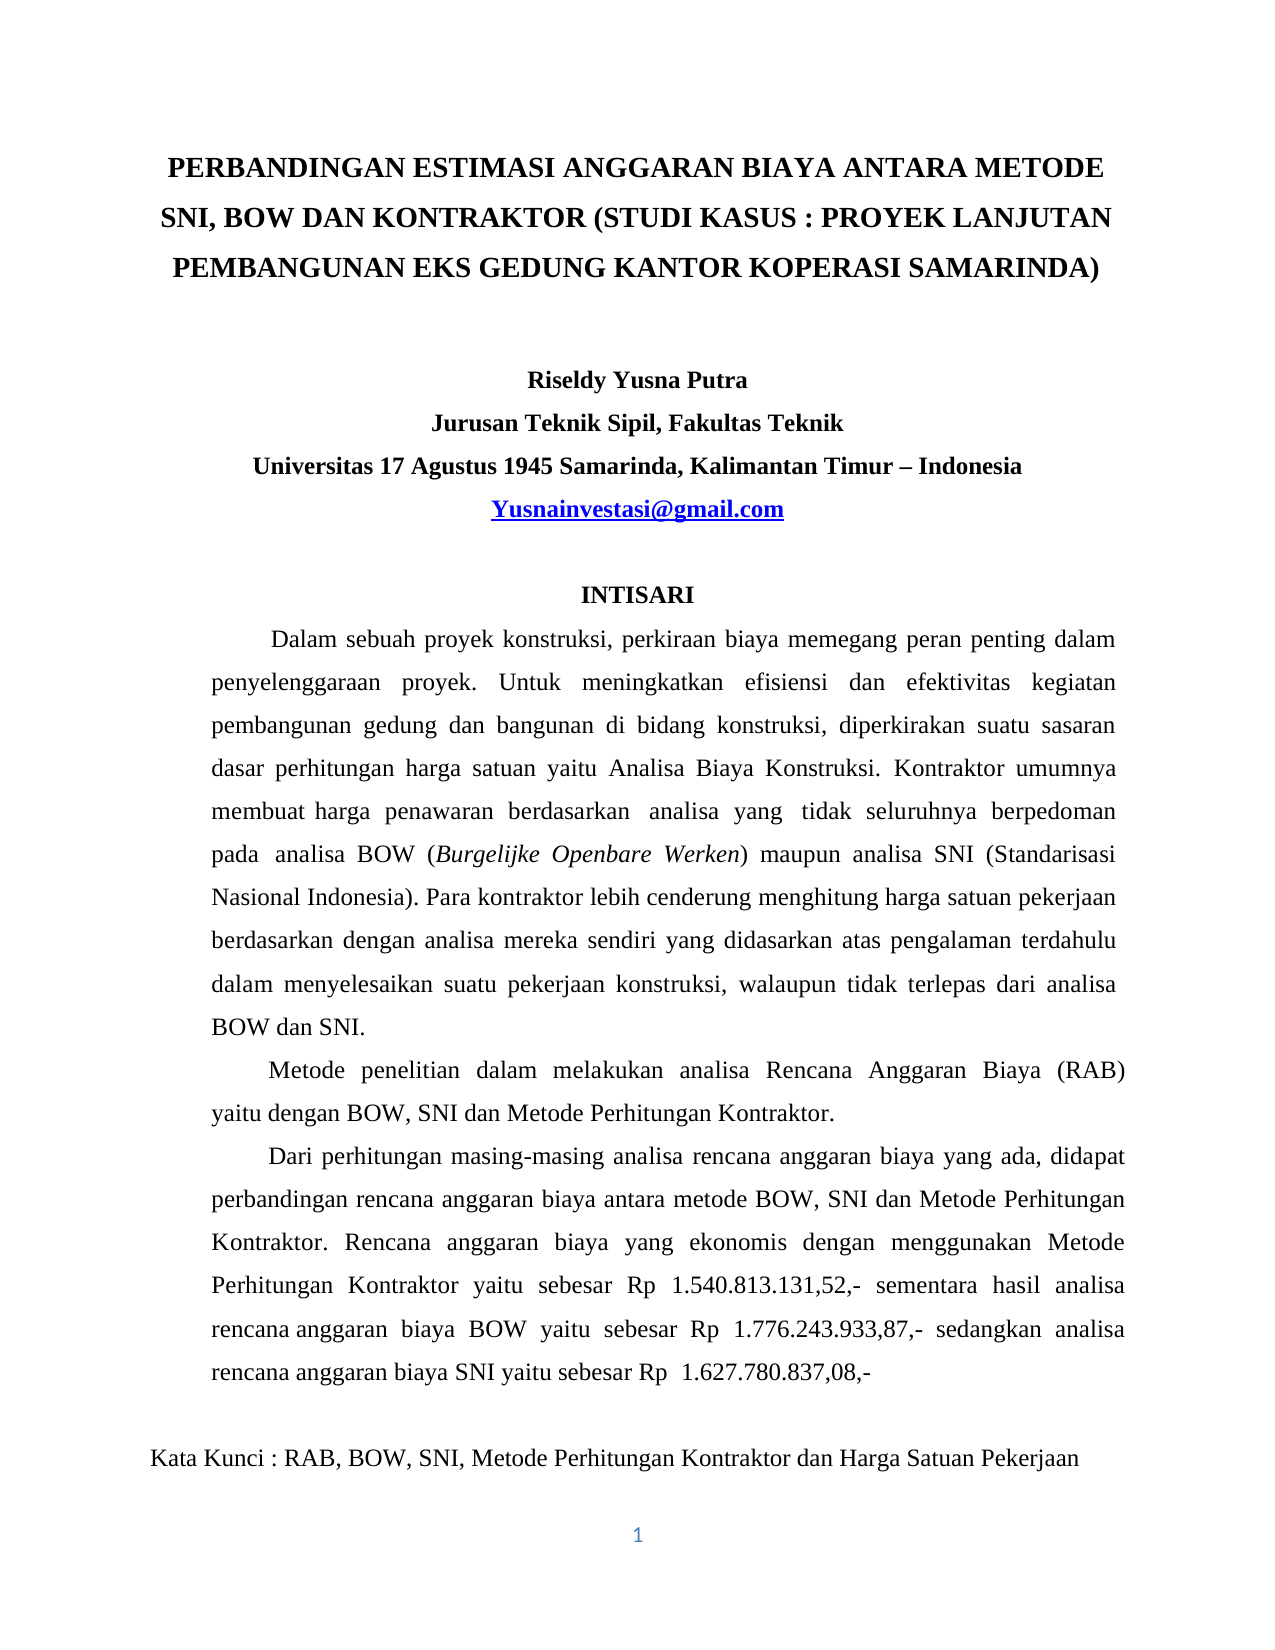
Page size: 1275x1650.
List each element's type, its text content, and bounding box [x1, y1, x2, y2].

text Metode penelitian dalam melakukan analisa Rencana Anggaran Biaya (RAB) yaitu dengan BOW, SNI dan Metode Perhitungan Kontraktor. [211, 1055, 1125, 1127]
text Riseldy Yusna Putra [150, 365, 1125, 394]
text Universitas 17 Agustus 1945 Samarinda, Kalimantan Timur – Indonesia [150, 451, 1125, 480]
text Jurusan Teknik Sipil, Fakultas Teknik [150, 408, 1125, 437]
text INTISARI [150, 581, 1125, 609]
text Kata Kunci : RAB, BOW, SNI, Metode Perhitungan Kontraktor dan Harga Satuan Pekerjaan [150, 1443, 1125, 1472]
text Yusnainvestasi@gmail.com [150, 494, 1125, 523]
text Dari perhitungan masing-masing analisa rencana anggaran biaya yang ada, didapat perbandingan rencana anggaran biaya antara metode BOW, SNI dan Metode Perhitungan Kontraktor. Rencana anggaran biaya yang ekonomis dengan menggunakan Metode Perhitungan Kontraktor yaitu sebesar Rp 1.540.813.131,52,- sementara hasil analisa rencana anggaran biaya BOW yaitu sebesar Rp 1.776.243.933,87,- sedangkan analisa rencana anggaran biaya SNI yaitu sebesar Rp 1.627.780.837,08,- [211, 1141, 1125, 1386]
text PERBANDINGAN ESTIMASI ANGGARAN BIAYA ANTARA METODE SNI, BOW DAN KONTRAKTOR (STUDI KASUS : PROYEK LANJUTAN PEMBANGUNAN EKS GEDUNG KANTOR KOPERASI SAMARINDA) [150, 150, 1122, 284]
text Dalam sebuah proyek konstruksi, perkiraan biaya memegang peran penting dalam penyelenggaraan proyek. Untuk meningkatkan efisiensi dan efektivitas kegiatan pembangunan gedung dan bangunan di bidang konstruksi, diperkirakan suatu sasaran dasar perhitungan harga satuan yaitu Analisa Biaya Konstruksi. Kontraktor umumnya membuat harga penawaran berdasarkan analisa yang tidak seluruhnya berpedoman pada analisa BOW (Burgelijke Openbare Werken) maupun analisa SNI (Standarisasi Nasional Indonesia). Para kontraktor lebih cenderung menghitung harga satuan pekerjaan berdasarkan dengan analisa mereka sendiri yang didasarkan atas pengalaman terdahulu dalam menyelesaikan suatu pekerjaan konstruksi, walaupun tidak terlepas dari analisa BOW dan SNI. [211, 624, 1116, 1041]
